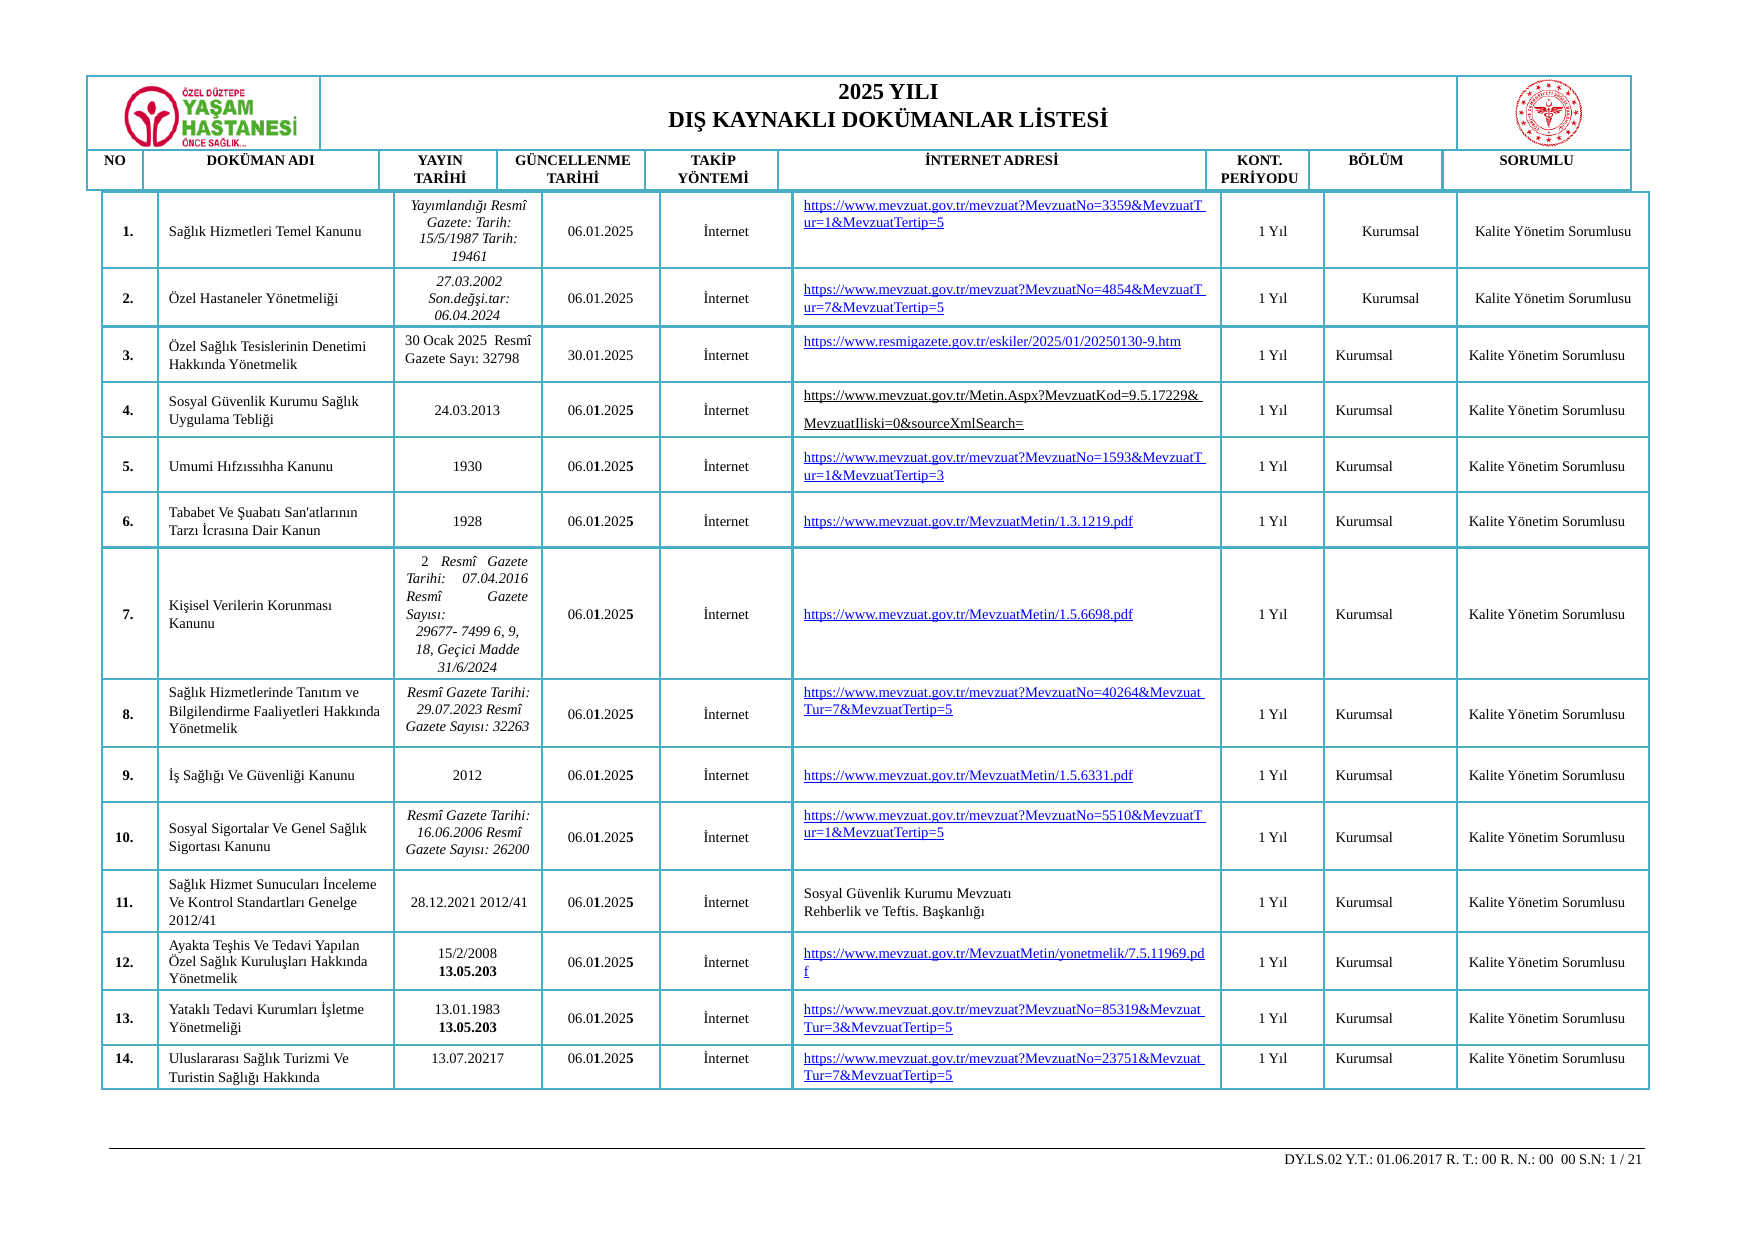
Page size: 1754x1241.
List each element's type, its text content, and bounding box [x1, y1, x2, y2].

table_cell 9. [103, 748, 157, 801]
table_cell https://www.mevzuat.gov.tr/mevzuat?MevzuatNo=4854&MevzuatT ur=7&MevzuatTertip=5 [794, 269, 1220, 325]
table_cell Resmî Gazete Tarihi: 29.07.2023 Resmî Gazete Sayısı: 32263 [395, 680, 541, 746]
table_cell Özel Hastaneler Yönetmeliği [159, 269, 393, 325]
table_header Kalite Yönetim Sorumlusu [1458, 193, 1648, 267]
table_header https://www.mevzuat.gov.tr/mevzuat?MevzuatNo=3359&MevzuatT ur=1&MevzuatTertip=5 [794, 193, 1220, 267]
table_cell 1 Yıl [1222, 269, 1323, 325]
table_cell İnternet [661, 438, 791, 491]
table_cell 14. [103, 1046, 157, 1088]
table_cell Sosyal Güvenlik Kurumu Sağlık Uygulama Tebliği [159, 383, 393, 436]
table_cell 30.01.2025 [543, 328, 659, 381]
table_cell Kalite Yönetim Sorumlusu [1458, 871, 1648, 931]
table_cell 1 Yıl [1222, 680, 1323, 746]
table_cell Kalite Yönetim Sorumlusu [1458, 680, 1648, 746]
table_cell Uluslararası Sağlık Turizmi Ve Turistin Sağlığı Hakkında Yönetmelik [159, 1046, 393, 1088]
table_cell Kalite Yönetim Sorumlusu [1458, 803, 1648, 869]
table_cell 1928 [395, 493, 541, 546]
table_cell Kalite Yönetim Sorumlusu [1458, 269, 1648, 325]
table_cell https://www.mevzuat.gov.tr/MevzuatMetin/yonetmelik/7.5.11969.pd f [794, 933, 1220, 989]
table_cell 1 Yıl [1222, 1046, 1323, 1088]
picture [1513, 78, 1583, 147]
table_cell 10. [103, 803, 157, 869]
table_cell Kurumsal [1325, 383, 1456, 436]
table_cell Kurumsal [1325, 328, 1456, 381]
table_cell İnternet [661, 748, 791, 801]
table_cell Kişisel Verilerin Korunması Kanunu [159, 549, 393, 678]
table_cell Sağlık Hizmetlerinde Tanıtım ve Bilgilendirme Faaliyetleri Hakkında Yönetmelik [159, 680, 393, 746]
table_cell 3. [103, 328, 157, 381]
table_cell İnternet [661, 1046, 791, 1088]
table_cell 06.01.2025 [543, 438, 659, 491]
table_header Kurumsal [1325, 193, 1456, 267]
table_cell Kalite Yönetim Sorumlusu [1458, 493, 1648, 546]
table_cell İnternet [661, 328, 791, 381]
table_cell https://www.mevzuat.gov.tr/mevzuat?MevzuatNo=1593&MevzuatT ur=1&MevzuatTertip=3 [794, 438, 1220, 491]
table_cell 8. [103, 680, 157, 746]
table_cell İnternet [661, 680, 791, 746]
table_cell Ayakta Teşhis Ve Tedavi Yapılan Özel Sağlık Kuruluşları Hakkında Yönetmelik [159, 933, 393, 989]
table_cell Kalite Yönetim Sorumlusu [1458, 328, 1648, 381]
table_cell Kurumsal [1325, 269, 1456, 325]
table_cell 1 Yıl [1222, 328, 1323, 381]
table_cell 2 Resmî Gazete Tarihi: 07.04.2016 Resmî Gazete Sayısı: 29677- 7499 6, 9, 18, Geçici Madde 31/6/2024 [395, 549, 541, 678]
table_cell Kurumsal [1325, 493, 1456, 546]
table_cell Kurumsal [1325, 991, 1456, 1044]
table_cell 06.01.2025 [543, 933, 659, 989]
table_cell İnternet [661, 383, 791, 436]
table_cell Sosyal Güvenlik Kurumu Mevzuatı Rehberlik ve Teftis. Başkanlığı [794, 871, 1220, 931]
table_cell 06.01.2025 [543, 680, 659, 746]
table_cell https://www.mevzuat.gov.tr/MevzuatMetin/1.5.6698.pdf [794, 549, 1220, 678]
table_cell 24.03.2013 [395, 383, 541, 436]
table_cell Kurumsal [1325, 1046, 1456, 1088]
table_cell İnternet [661, 933, 791, 989]
table_cell 2. [103, 269, 157, 325]
table_cell 1 Yıl [1222, 549, 1323, 678]
table_cell İnternet [661, 991, 791, 1044]
table_cell 1 Yıl [1222, 383, 1323, 436]
table_cell https://www.mevzuat.gov.tr/mevzuat?MevzuatNo=5510&MevzuatT ur=1&MevzuatTertip=5 [794, 803, 1220, 869]
table_header İnternet [661, 193, 791, 267]
table_cell 4. [103, 383, 157, 436]
table_cell Kurumsal [1325, 549, 1456, 678]
table_cell Kalite Yönetim Sorumlusu [1458, 991, 1648, 1044]
table_cell 13. [103, 991, 157, 1044]
table_cell 06.01.2025 [543, 871, 659, 931]
table_cell 1 Yıl [1222, 438, 1323, 491]
table_cell 1 Yıl [1222, 991, 1323, 1044]
table_cell 06.01.2025 [543, 748, 659, 801]
table_cell 1 Yıl [1222, 748, 1323, 801]
table_cell İnternet [661, 269, 791, 325]
table_cell İnternet [661, 549, 791, 678]
table_cell İnternet [661, 493, 791, 546]
table_cell 13.07.20217 [395, 1046, 541, 1088]
table_cell 13.01.1983 13.05.203 [395, 991, 541, 1044]
table_cell Umumi Hıfzıssıhha Kanunu [159, 438, 393, 491]
table_cell Kurumsal [1325, 748, 1456, 801]
table_cell https://www.mevzuat.gov.tr/mevzuat?MevzuatNo=40264&Mevzuat Tur=7&MevzuatTertip=5 [794, 680, 1220, 746]
table_cell 1 Yıl [1222, 493, 1323, 546]
table_cell https://www.mevzuat.gov.tr/Metin.Aspx?MevzuatKod=9.5.17229& MevzuatIliski=0&sourceXmlSearch= [794, 383, 1220, 436]
table_cell 06.01.2025 [543, 549, 659, 678]
table_cell 5. [103, 438, 157, 491]
table_cell 2012 [395, 748, 541, 801]
table_cell Kalite Yönetim Sorumlusu [1458, 383, 1648, 436]
table_cell 7. [103, 549, 157, 678]
table_cell 30 Ocak 2025 Resmî Gazete Sayı: 32798 [395, 328, 541, 381]
table_cell https://www.resmigazete.gov.tr/eskiler/2025/01/20250130-9.htm [794, 328, 1220, 381]
table_cell 06.01.2025 [543, 1046, 659, 1088]
table_cell 1 Yıl [1222, 871, 1323, 931]
table_cell Kurumsal [1325, 680, 1456, 746]
table_cell Kurumsal [1325, 871, 1456, 931]
table_cell https://www.mevzuat.gov.tr/MevzuatMetin/1.3.1219.pdf [794, 493, 1220, 546]
table_cell 1930 [395, 438, 541, 491]
table_cell https://www.mevzuat.gov.tr/MevzuatMetin/1.5.6331.pdf [794, 748, 1220, 801]
table_cell Sağlık Hizmet Sunucuları İnceleme Ve Kontrol Standartları Genelge 2012/41 [159, 871, 393, 931]
table_cell 06.01.2025 [543, 991, 659, 1044]
table_cell İnternet [661, 803, 791, 869]
table_cell Resmî Gazete Tarihi: 16.06.2006 Resmî Gazete Sayısı: 26200 [395, 803, 541, 869]
table_cell İnternet [661, 871, 791, 931]
table_cell https://www.mevzuat.gov.tr/mevzuat?MevzuatNo=23751&Mevzuat Tur=7&MevzuatTertip=5 [794, 1046, 1220, 1088]
table_header Sağlık Hizmetleri Temel Kanunu [159, 193, 393, 267]
table_cell Kurumsal [1325, 438, 1456, 491]
table_cell 06.01.2025 [543, 383, 659, 436]
table_cell Kalite Yönetim Sorumlusu [1458, 438, 1648, 491]
table_header 06.01.2025 [543, 193, 659, 267]
table_cell Yataklı Tedavi Kurumları İşletme Yönetmeliği [159, 991, 393, 1044]
table_cell Kalite Yönetim Sorumlusu [1458, 549, 1648, 678]
table_header 1. [103, 193, 157, 267]
table_cell 27.03.2002 Son.değşi.tar: 06.04.2024 [395, 269, 541, 325]
table_cell Tababet Ve Şuabatı San'atlarının Tarzı İcrasına Dair Kanun [159, 493, 393, 546]
table_cell Sosyal Sigortalar Ve Genel Sağlık Sigortası Kanunu [159, 803, 393, 869]
table_cell 12. [103, 933, 157, 989]
table_cell 11. [103, 871, 157, 931]
table_header Yayımlandığı Resmî Gazete: Tarih: 15/5/1987 Tarih: 19461 [395, 193, 541, 267]
table_cell Kalite Yönetim Sorumlusu [1458, 1046, 1648, 1088]
table_cell Kalite Yönetim Sorumlusu [1458, 748, 1648, 801]
table_cell https://www.mevzuat.gov.tr/mevzuat?MevzuatNo=85319&Mevzuat Tur=3&MevzuatTertip=5 [794, 991, 1220, 1044]
table_cell Özel Sağlık Tesislerinin Denetimi Hakkında Yönetmelik [159, 328, 393, 381]
table_cell Kurumsal [1325, 803, 1456, 869]
table_cell 06.01.2025 [543, 493, 659, 546]
table_cell 06.01.2025 [543, 803, 659, 869]
table_cell İş Sağlığı Ve Güvenliği Kanunu [159, 748, 393, 801]
table_cell 15/2/2008 13.05.203 [395, 933, 541, 989]
table_cell 1 Yıl [1222, 933, 1323, 989]
table_header 1 Yıl [1222, 193, 1323, 267]
table_cell 28.12.2021 2012/41 [395, 871, 541, 931]
table_cell Kalite Yönetim Sorumlusu [1458, 933, 1648, 989]
table_cell 06.01.2025 [543, 269, 659, 325]
table_cell 1 Yıl [1222, 803, 1323, 869]
picture [124, 86, 297, 147]
table_cell 6. [103, 493, 157, 546]
table_cell Kurumsal [1325, 933, 1456, 989]
